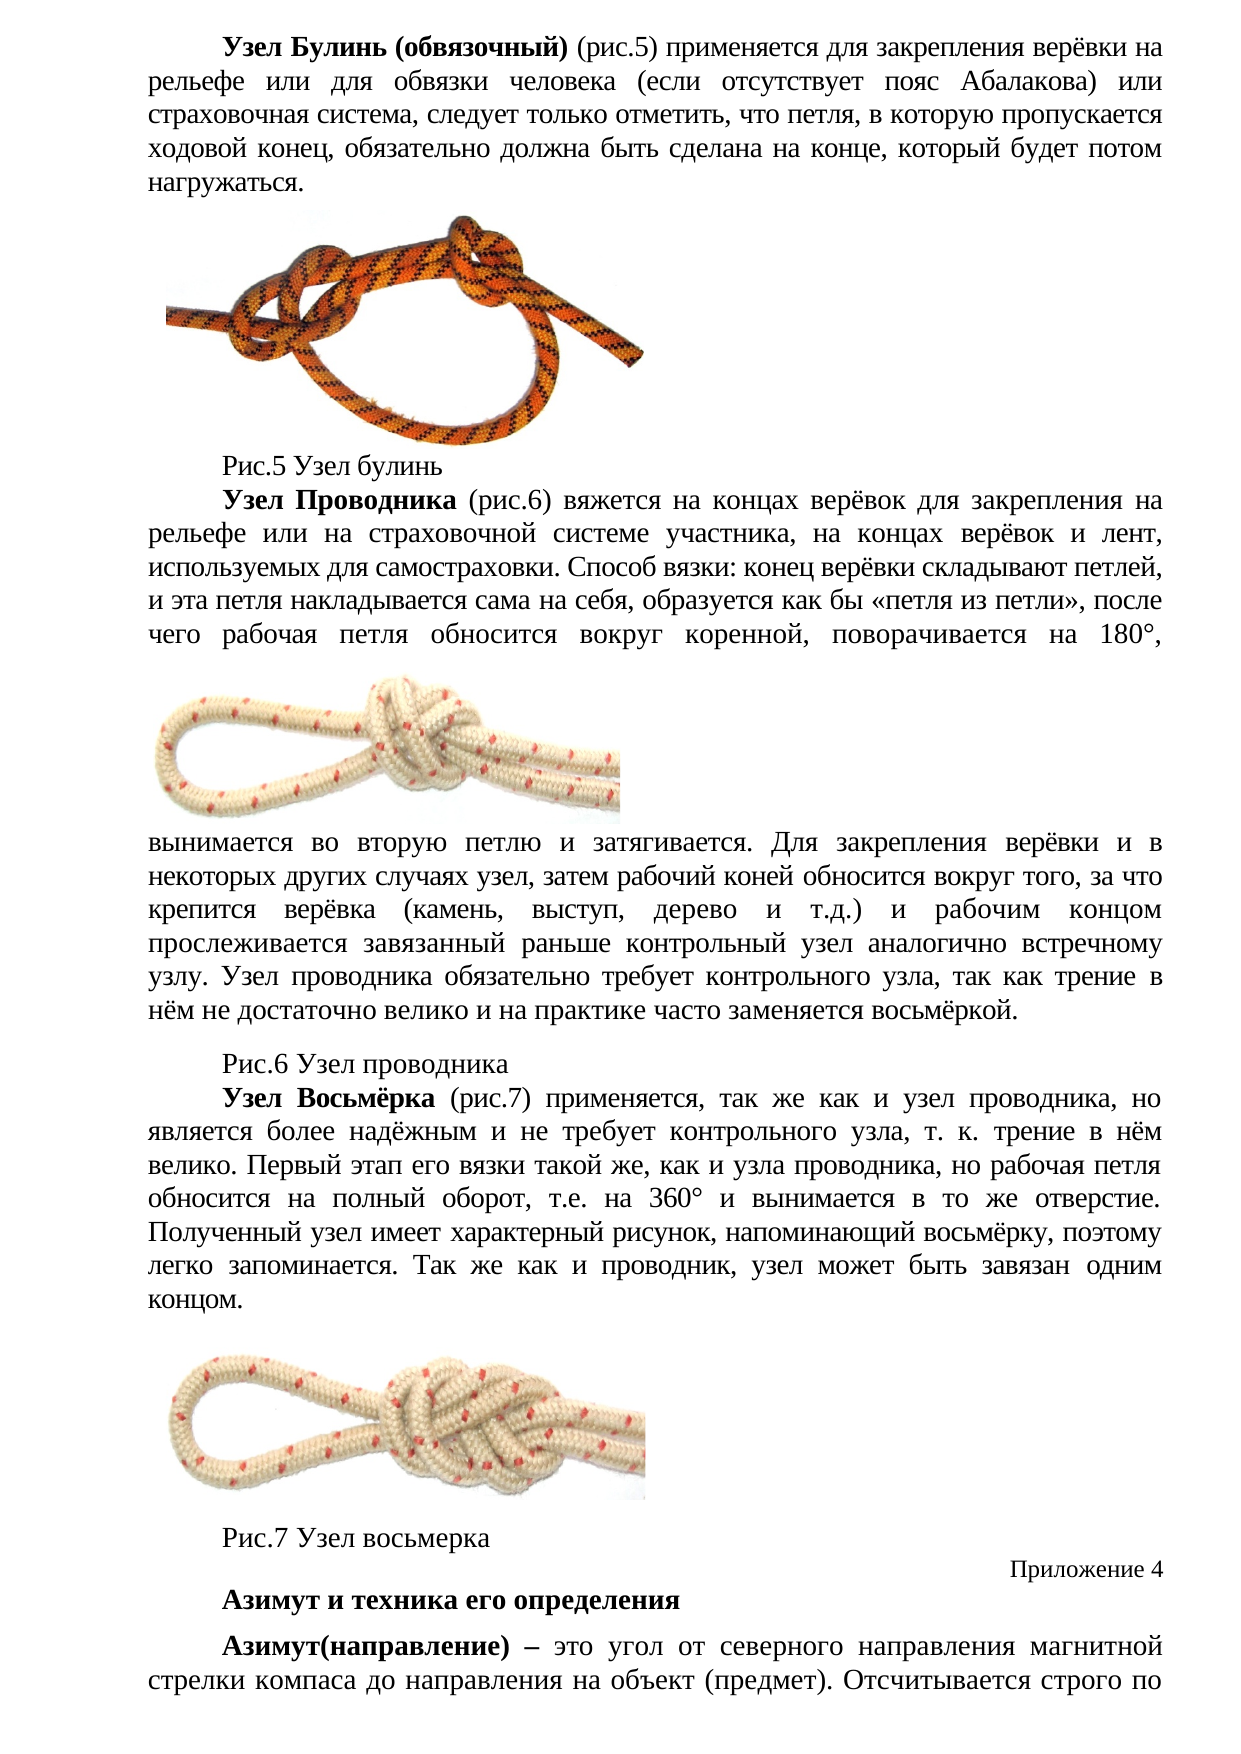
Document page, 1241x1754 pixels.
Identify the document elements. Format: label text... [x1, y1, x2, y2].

picture [165, 1347, 646, 1500]
text Азимут и техника его определения [148, 1582, 1163, 1616]
picture [153, 671, 621, 824]
text Узел Булинь (обвязочный) (рис.5) применяется для закрепления верёвки на рельефе или для обвязки человека (если отсутствует пояс Абалакова) или страховочная система, следует только отметить, что петля, в которую пропускается ходовой конец, обязательно должна быть сделана на конце, который будет потом нагружаться. [148, 29, 1163, 197]
picture [166, 210, 644, 449]
text Узел Проводника (рис.6) вяжется на концах верёвок для закрепления на рельефе или на страховочной системе участника, на концах верёвок и лент, используемых для самостраховки. Способ вязки: конец верёвки складывают петлей, и эта петля накладывается сама на себя, образуется как бы «петля из петли», после чего рабочая петля обносится вокруг коренной, поворачивается на 180°, вынимается во вторую петлю и затягивается. Для закрепления верёвки и в некоторых других случаях узел, затем рабочий коней обносится вокруг того, за что крепится верёвка (камень, выступ, дерево и т.д.) и рабочим концом прослеживается завязанный раньше контрольный узел аналогично встречному узлу. Узел проводника обязательно требует контрольного узла, так как трение в нём не достаточно велико и на практике часто заменяется восьмёркой. [148, 482, 1163, 1025]
text Рис.6 Узел проводника [148, 1046, 1163, 1080]
text Узел Восьмёрка (рис.7) применяется, так же как и узел проводника, но является более надёжным и не требует контрольного узла, т. к. трение в нём велико. Первый этап его вязки такой же, как и узла проводника, но рабочая петля обносится на полный оборот, т.е. на 360° и вынимается в то же отверстие. Полученный узел имеет характерный рисунок, напоминающий восьмёрку, поэтому легко запоминается. Так же как и проводник, узел может быть завязан одним концом. [148, 1080, 1162, 1314]
text Приложение 4 [148, 1554, 1163, 1582]
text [148, 1628, 1163, 1696]
